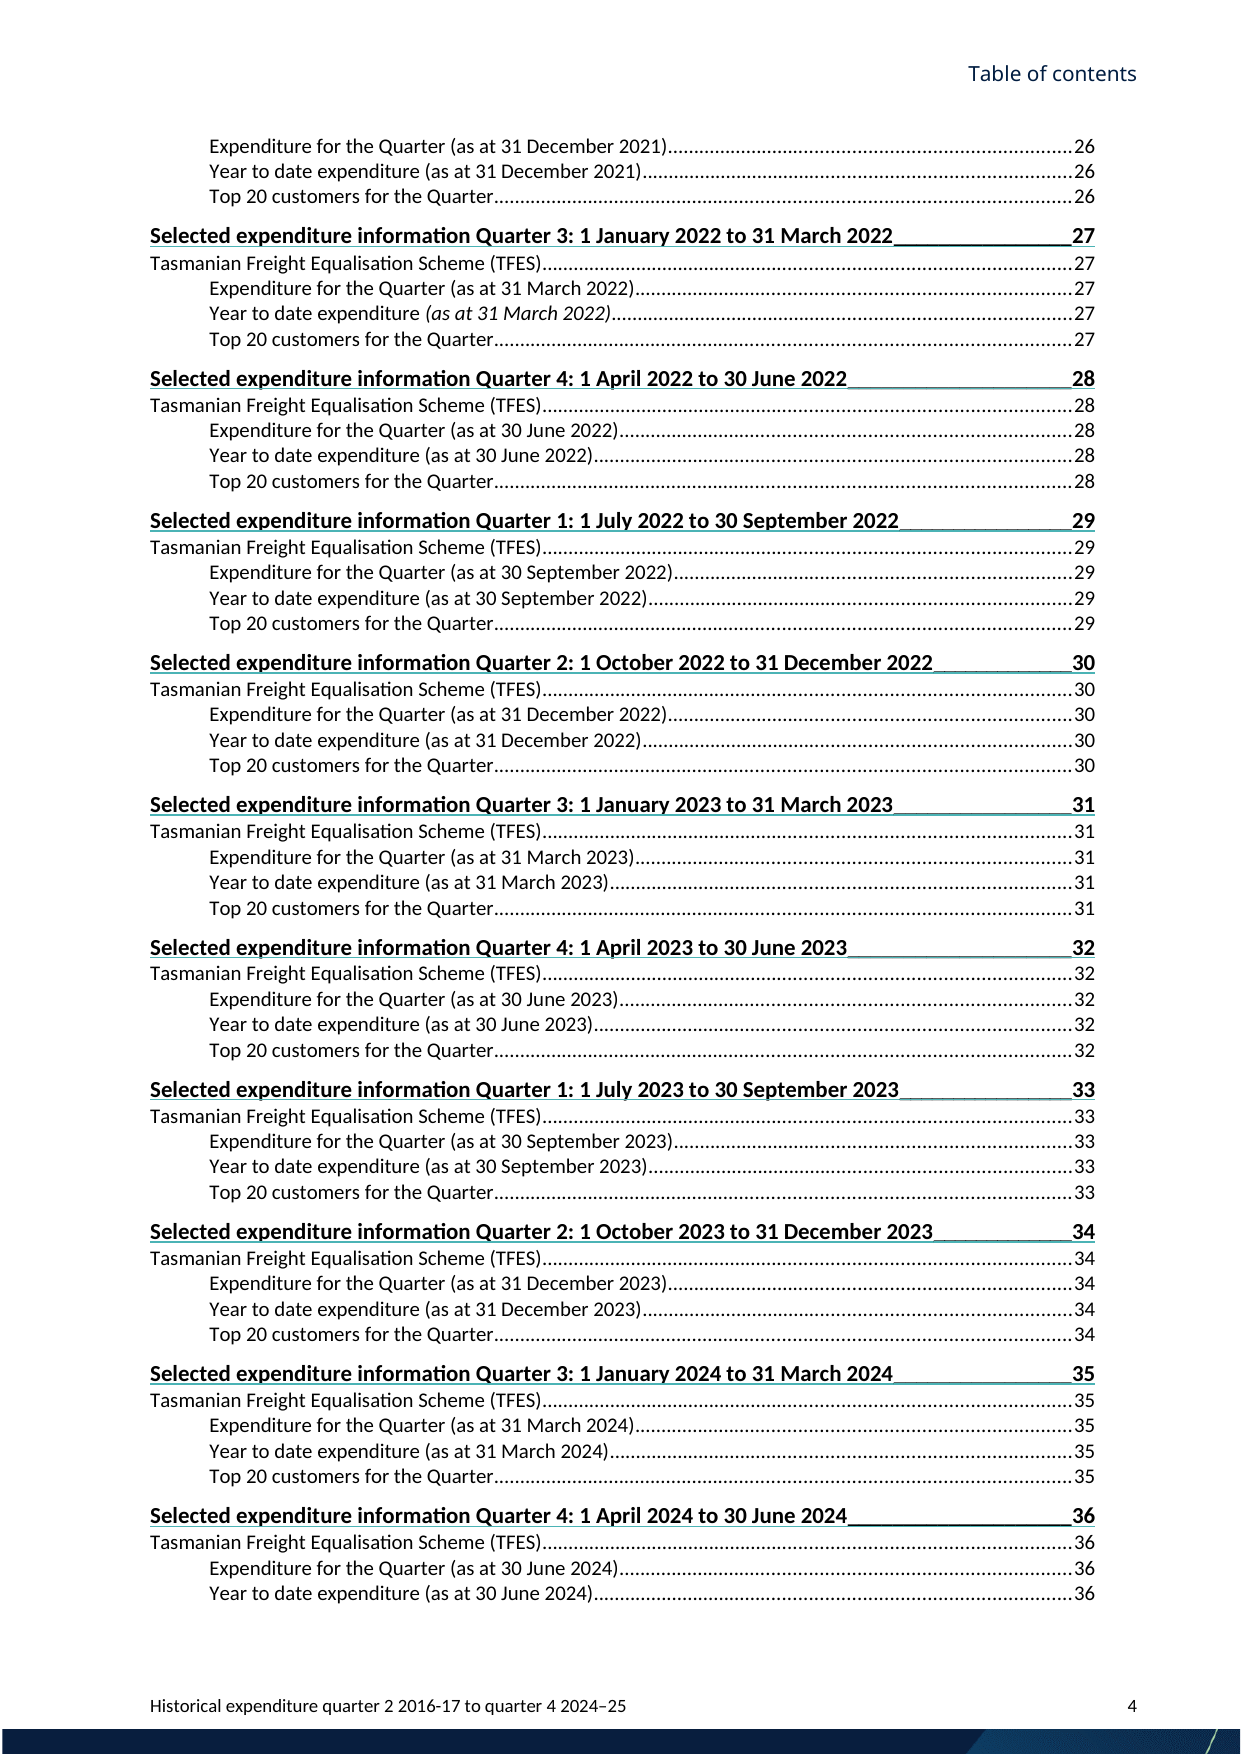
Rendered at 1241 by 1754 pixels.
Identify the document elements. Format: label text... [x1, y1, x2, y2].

text Selected expenditure information Quarter 3: 1 January 2022 to 31 March 2022 27 [150, 222, 1078, 246]
text Selected expenditure information Quarter 3: 1 January 2023 to 31 March 2023 31 [150, 790, 1078, 814]
text Year to date expenditure (as at 30 June 2022) 28 [209, 443, 1078, 468]
text Top 20 customers for the Quarter 29 [209, 610, 1078, 636]
text Top 20 customers for the Quarter 26 [209, 184, 1078, 209]
text Top 20 customers for the Quarter 28 [209, 468, 1078, 493]
text Expenditure for the Quarter (as at 30 June 2024) 36 [209, 1555, 1078, 1580]
text Selected expenditure information Quarter 2: 1 October 2023 to 31 December 2023 34 [150, 1217, 1078, 1241]
text Top 20 customers for the Quarter 31 [209, 895, 1078, 920]
text Top 20 customers for the Quarter 34 [209, 1321, 1078, 1347]
text Tasmanian Freight Equalisation Scheme (TFES) 29 [150, 534, 1078, 559]
text Year to date expenditure (as at 31 December 2021) 26 [209, 158, 1078, 184]
text Top 20 customers for the Quarter 35 [209, 1463, 1078, 1489]
text Tasmanian Freight Equalisation Scheme (TFES) 34 [150, 1245, 1078, 1270]
text Year to date expenditure (as at 30 September 2022) 29 [209, 585, 1078, 610]
text Top 20 customers for the Quarter 33 [209, 1179, 1078, 1204]
text Expenditure for the Quarter (as at 31 December 2023) 34 [209, 1270, 1078, 1296]
text Top 20 customers for the Quarter 27 [209, 326, 1078, 351]
text Year to date expenditure (as at 31 December 2023) 34 [209, 1296, 1078, 1321]
text Tasmanian Freight Equalisation Scheme (TFES) 27 [150, 250, 1078, 275]
text Tasmanian Freight Equalisation Scheme (TFES) 30 [150, 676, 1078, 702]
text Selected expenditure information Quarter 3: 1 January 2024 to 31 March 2024 35 [150, 1359, 1078, 1383]
text Expenditure for the Quarter (as at 30 September 2022) 29 [209, 559, 1078, 585]
text Selected expenditure information Quarter 1: 1 July 2022 to 30 September 2022 29 [150, 506, 1078, 530]
text Top 20 customers for the Quarter 30 [209, 752, 1078, 778]
text Tasmanian Freight Equalisation Scheme (TFES) 32 [150, 961, 1078, 986]
text Tasmanian Freight Equalisation Scheme (TFES) 28 [150, 392, 1078, 417]
text Year to date expenditure (as at 30 June 2023) 32 [209, 1011, 1078, 1037]
text Expenditure for the Quarter (as at 30 September 2023) 33 [209, 1128, 1078, 1154]
text Top 20 customers for the Quarter 32 [209, 1037, 1078, 1062]
text Expenditure for the Quarter (as at 31 December 2022) 30 [209, 702, 1078, 727]
text Year to date expenditure (as at 31 March 2023) 31 [209, 869, 1078, 895]
text Selected expenditure information Quarter 4: 1 April 2024 to 30 June 2024 36 [150, 1501, 1078, 1526]
text Expenditure for the Quarter (as at 31 March 2022) 27 [209, 275, 1078, 301]
text Year to date expenditure (as at 31 December 2022) 30 [209, 727, 1078, 752]
text Year to date expenditure (as at 30 June 2024) 36 [209, 1580, 1078, 1606]
text Expenditure for the Quarter (as at 31 March 2023) 31 [209, 844, 1078, 869]
text Selected expenditure information Quarter 4: 1 April 2022 to 30 June 2022 28 [150, 364, 1078, 388]
text Year to date expenditure (as at 30 September 2023) 33 [209, 1154, 1078, 1179]
text Expenditure for the Quarter (as at 30 June 2023) 32 [209, 986, 1078, 1011]
text Expenditure for the Quarter (as at 30 June 2022) 28 [209, 417, 1078, 443]
text Year to date expenditure (as at 31 March 2022) 27 [209, 301, 1078, 326]
text Selected expenditure information Quarter 1: 1 July 2023 to 30 September 2023 33 [150, 1075, 1078, 1099]
text Tasmanian Freight Equalisation Scheme (TFES) 33 [150, 1103, 1078, 1128]
text Year to date expenditure (as at 31 March 2024) 35 [209, 1438, 1078, 1463]
text Selected expenditure information Quarter 4: 1 April 2023 to 30 June 2023 32 [150, 933, 1078, 957]
text Tasmanian Freight Equalisation Scheme (TFES) 31 [150, 818, 1078, 844]
picture [2, 1729, 1241, 1754]
text Tasmanian Freight Equalisation Scheme (TFES) 36 [150, 1529, 1078, 1555]
text Selected expenditure information Quarter 2: 1 October 2022 to 31 December 2022 30 [150, 648, 1078, 672]
text Expenditure for the Quarter (as at 31 December 2021) 26 [209, 133, 1078, 158]
text Tasmanian Freight Equalisation Scheme (TFES) 35 [150, 1387, 1078, 1413]
text Expenditure for the Quarter (as at 31 March 2024) 35 [209, 1413, 1078, 1438]
